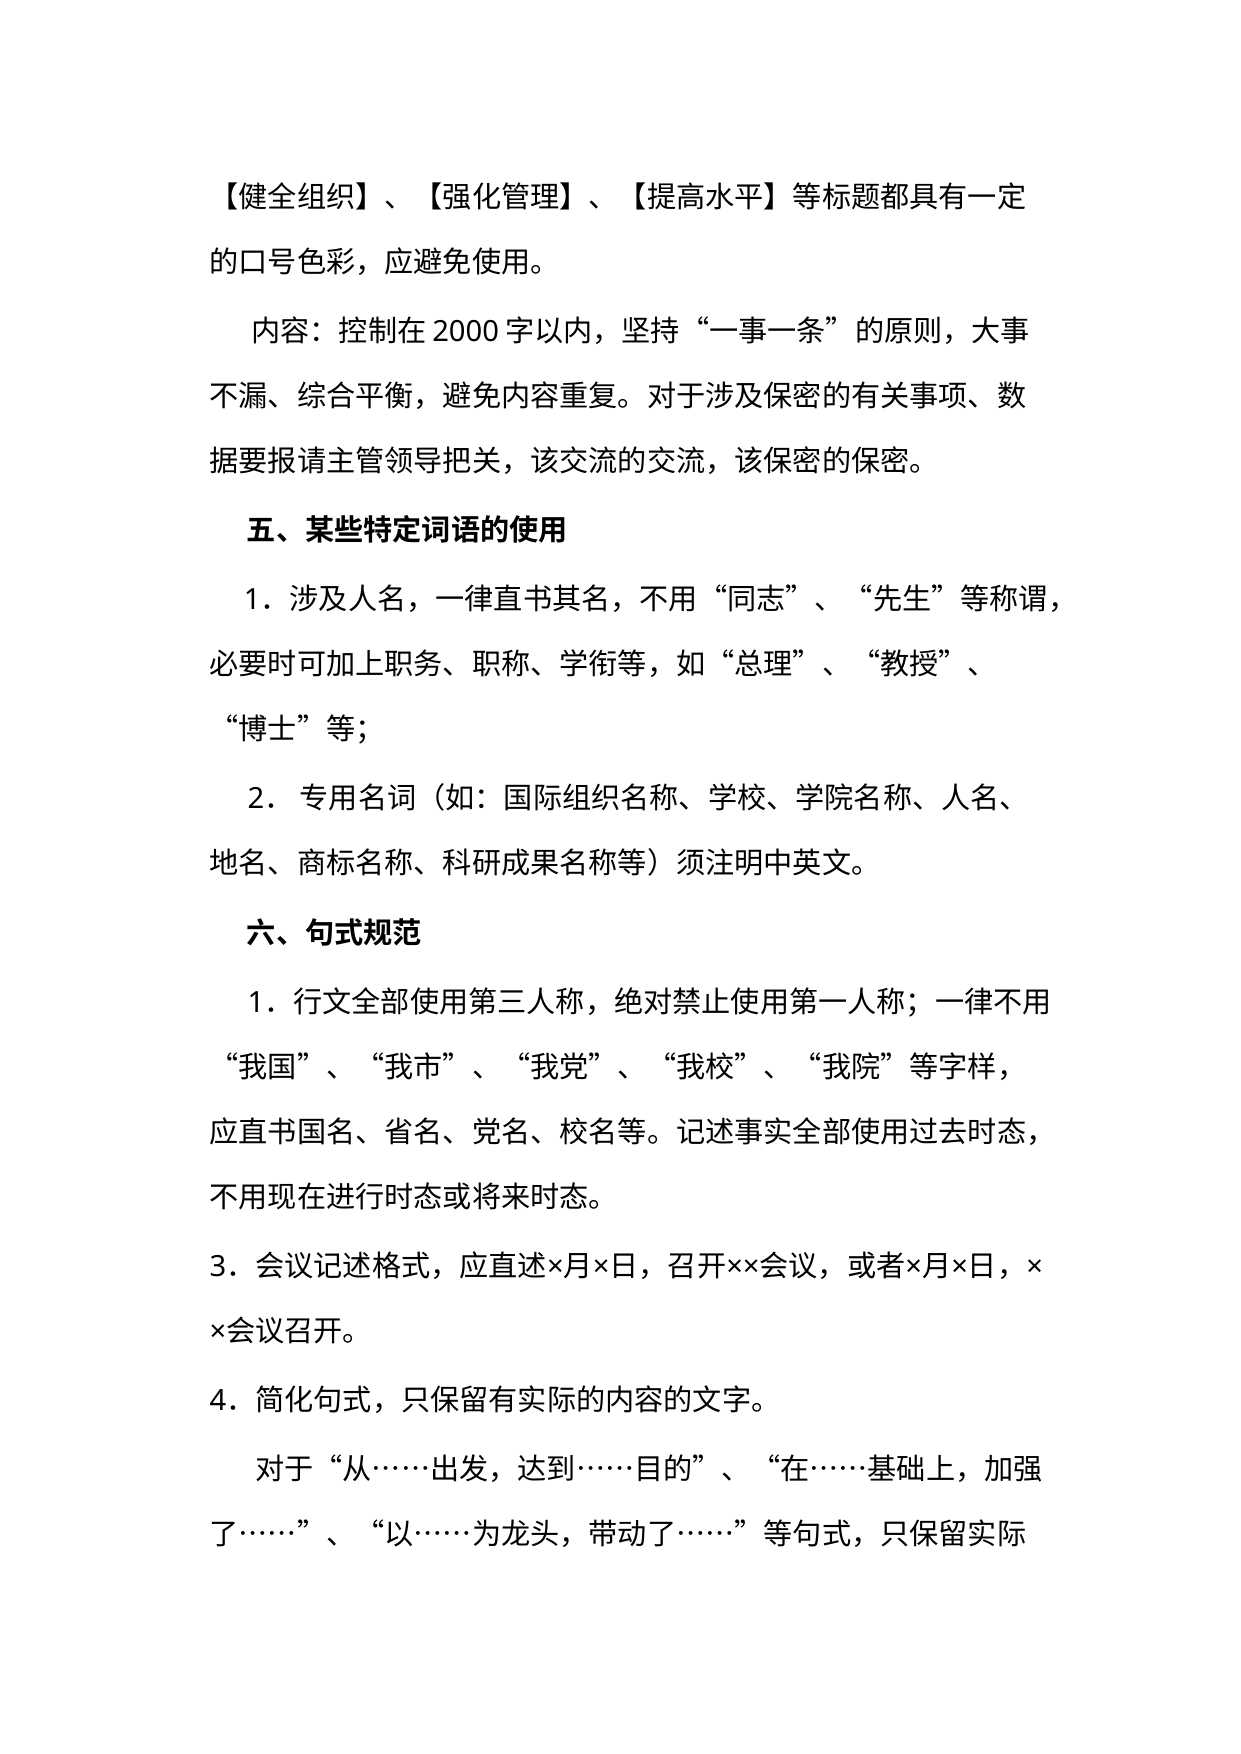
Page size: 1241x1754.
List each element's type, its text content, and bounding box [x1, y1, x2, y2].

text 五、某些特定词语的使用 [209, 495, 1053, 560]
text 1．涉及人名，一律直书其名，不用“同志”、“先生”等称谓，必要时可加上职务、职称、学衔等，如“总理”、“教授”、“博士”等； [209, 564, 1053, 759]
text 1．行文全部使用第三人称，绝对禁止使用第一人称；一律不用“我国”、“我市”、“我党”、“我校”、“我院”等字样，应直书国名、省名、党名、校名等。记述事实全部使用过去时态，不用现在进行时态或将来时态。 [209, 967, 1053, 1227]
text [209, 162, 1053, 292]
text 4．简化句式，只保留有实际的内容的文字。 [209, 1365, 1053, 1430]
text 2． 专用名词（如：国际组织名称、学校、学院名称、人名、地名、商标名称、科研成果名称等）须注明中英文。 [209, 764, 1053, 894]
text 内容：控制在2000字以内，坚持“一事一条”的原则，大事不漏、综合平衡，避免内容重复。对于涉及保密的有关事项、数据要报请主管领导把关，该交流的交流，该保密的保密。 [209, 296, 1053, 491]
text 六、句式规范 [209, 898, 1053, 963]
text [209, 1434, 1053, 1564]
text 3．会议记述格式，应直述×月×日，召开××会议，或者×月×日，××会议召开。 [209, 1231, 1053, 1361]
